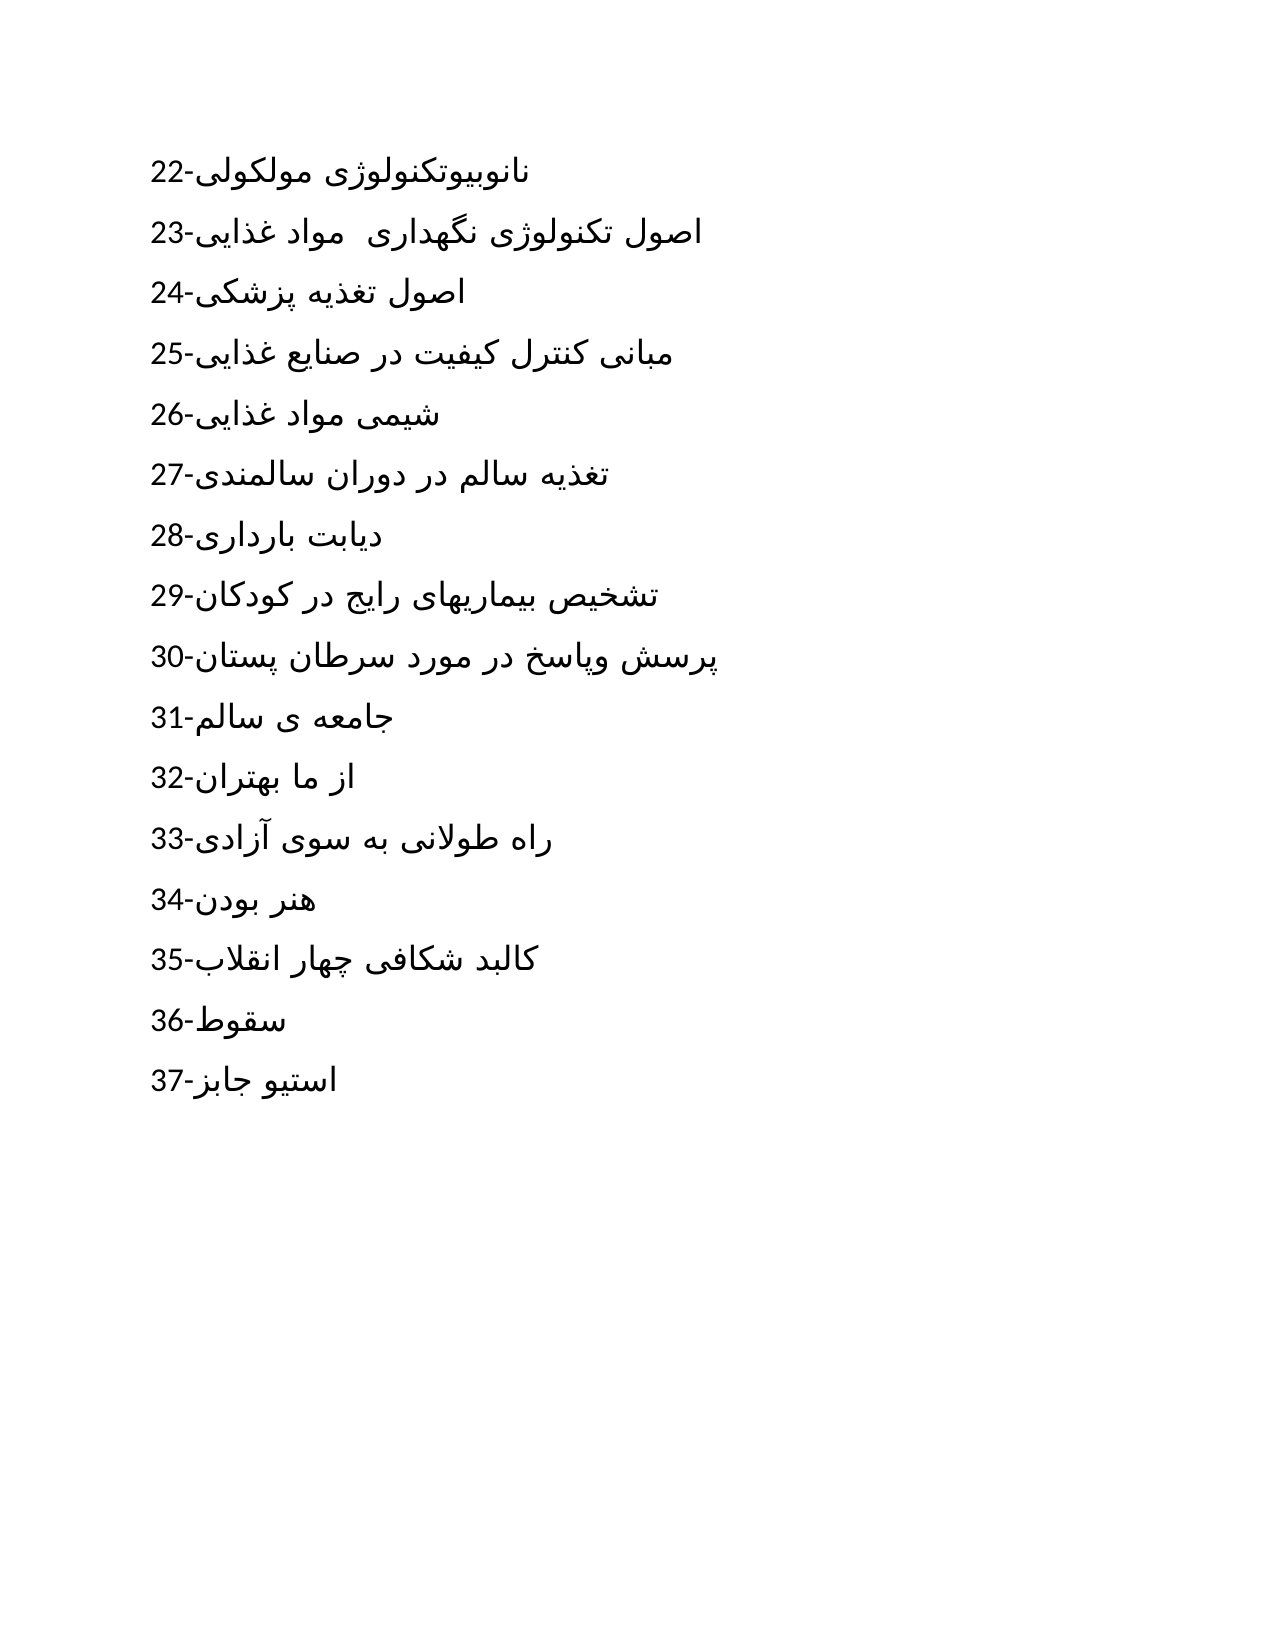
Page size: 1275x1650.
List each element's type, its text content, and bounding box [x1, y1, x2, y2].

text 37-استیو جابز [150, 1059, 1125, 1100]
text 27-تغذیه سالم در دوران سالمندی [150, 453, 1125, 494]
text 29-تشخیص بیماریهای رایج در کودکان [150, 574, 1125, 615]
text 33-راه طولانی به سوی آزادی [150, 817, 1125, 858]
text 23-اصول تکنولوژی نگهداری مواد غذایی [150, 211, 1125, 251]
text 28-دیابت بارداری [150, 514, 1125, 554]
text 32-از ما بهتران [150, 756, 1125, 797]
text 34-هنر بودن [150, 877, 1125, 918]
text 22-نانوبیوتکنولوژی مولکولی [150, 150, 1125, 191]
text 31-جامعه ی سالم [150, 696, 1125, 736]
text 36-سقوط [150, 999, 1125, 1039]
text 26-شیمی مواد غذایی [150, 392, 1125, 433]
text 30-پرسش وپاسخ در مورد سرطان پستان [150, 635, 1125, 676]
text 35-کالبد شکافی چهار انقلاب [150, 938, 1125, 979]
text 24-اصول تغذیه پزشکی [150, 271, 1125, 312]
text 25-مبانی کنترل کیفیت در صنایع غذایی [150, 332, 1125, 373]
